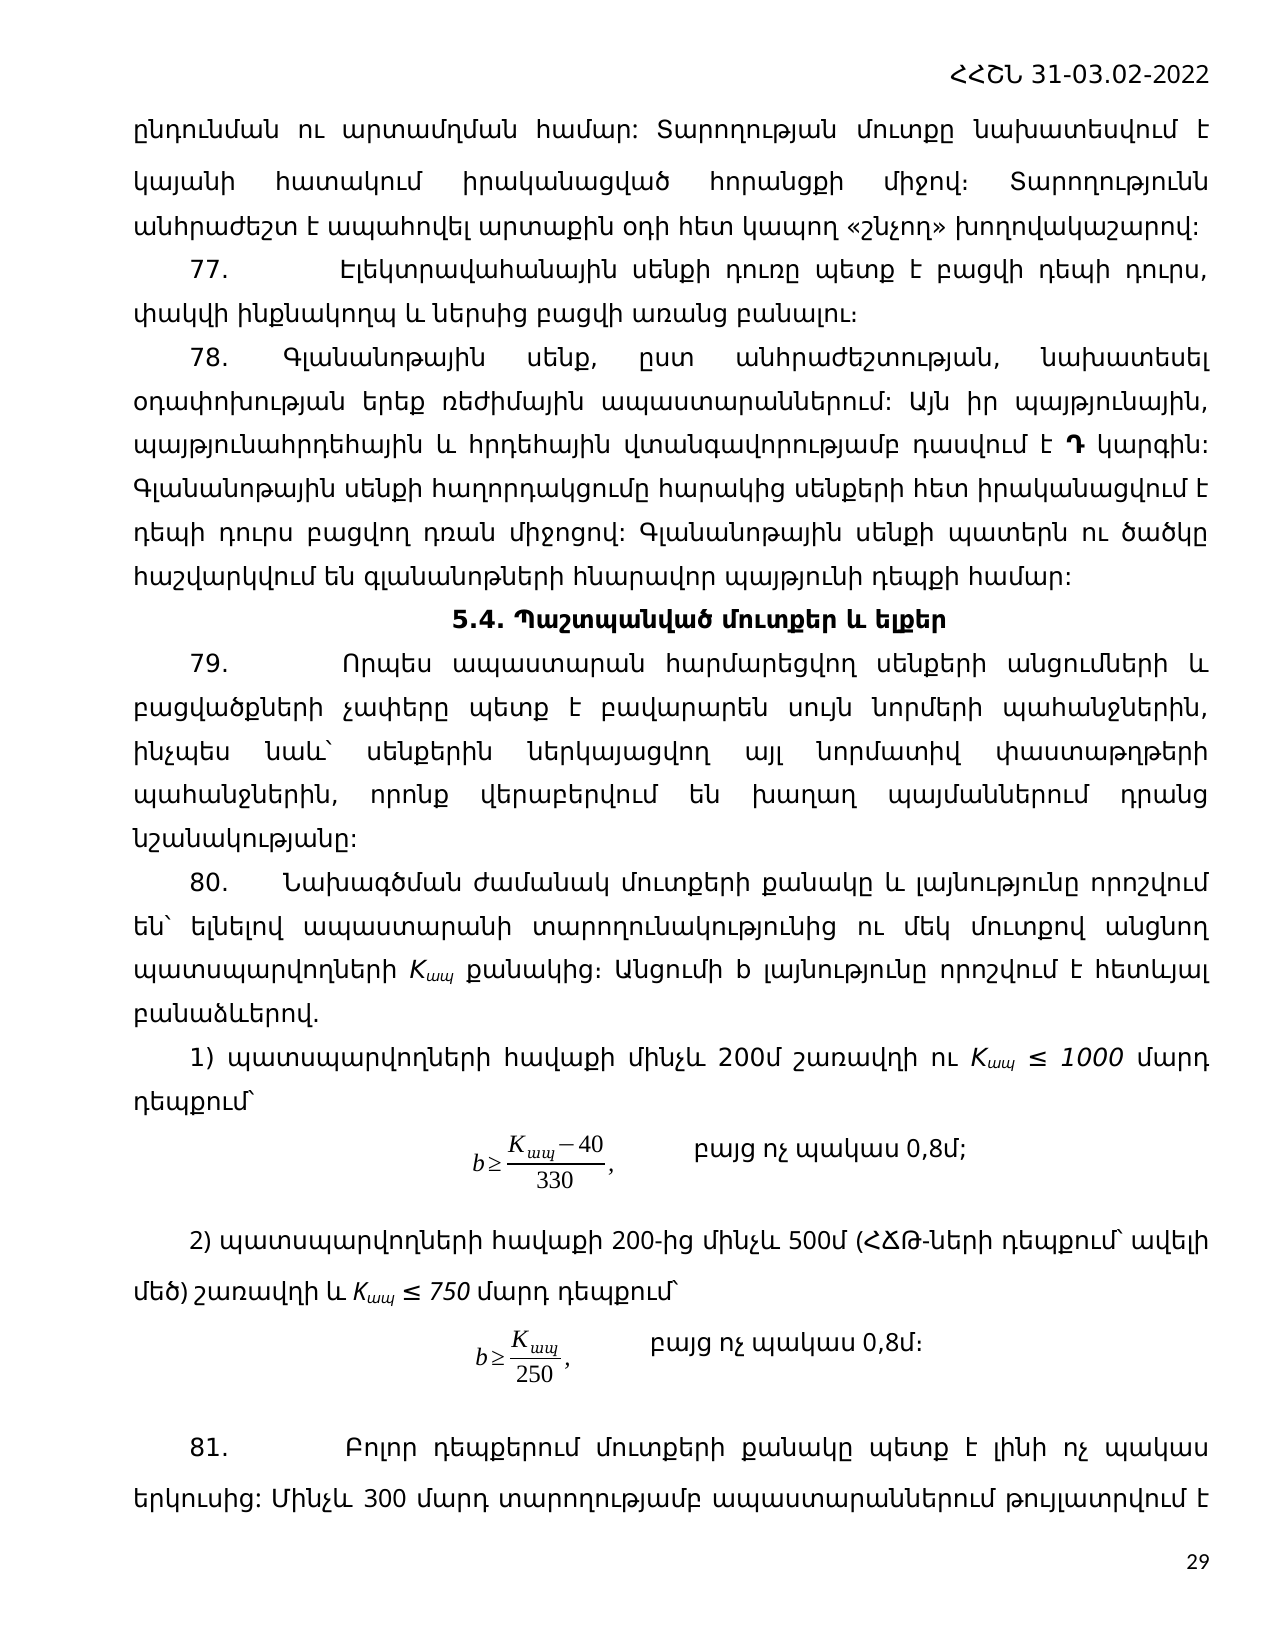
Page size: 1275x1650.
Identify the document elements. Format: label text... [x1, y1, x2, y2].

table_header [122, 1325, 582, 1418]
table_header բայց ոչ պակաս 0,8մ։ [582, 1325, 1086, 1418]
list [133, 1430, 1209, 1515]
text 2) պատսպարվողների հավաքի 200-ից մինչև 500մ (ՀՃԹ-ների դեպքում՝ ավելի մեծ) շառավղի և Kապ ≤ 750 մարդ դեպքում՝ [133, 1223, 1209, 1308]
text 5.4. Պաշտպանված մուտքեր և ելքեր [133, 606, 1209, 635]
table_header բայց ոչ պակաս 0,8մ; [626, 1131, 1130, 1223]
list Նախագծման ժամանակ մուտքերի քանակը և լայնությունը որոշվում են՝ ելնելով ապաստարանի տարողունակությունից ու մեկ մուտքով անցնող պատսպարվողների Kապ քանակից։ Անցումի b լայնությունը որոշվում է հետևյալ բանաձևերով. [133, 868, 1209, 1028]
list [133, 112, 1209, 241]
list Որպես ապաստարան հարմարեցվող սենքերի անցումների և բացվածքների չափերը պետք է բավարարեն սույն նորմերի պահանջներին, ինչպես նաև՝ սենքերին ներկայացվող այլ նորմատիվ փաստաթղթերի պահանջներին, որոնք վերաբերվում են խաղաղ պայմաններում դրանց նշանակությանը: [133, 649, 1209, 853]
text 1) պատսպարվողների հավաքի մինչև 200մ շառավղի ու Kապ ≤ 1000 մարդ դեպքում՝ [133, 1043, 1209, 1116]
list Էլեկտրավահանային սենքի դուռը պետք է բացվի դեպի դուրս, փակվի ինքնակողպ և ներսից բացվի առանց բանալու։ [133, 256, 1209, 328]
table_header [122, 1131, 626, 1223]
list Գլանանոթային սենք, ըստ անհրաժեշտության, նախատեսել օդափոխության երեք ռեժիմային ապաստարաններում: Այն իր պայթյունային, պայթյունահրդեհային և հրդեհային վտանգավորությամբ դասվում է Դ կարգին: Գլանանոթային սենքի հաղորդակցումը հարակից սենքերի հետ իրականացվում է դեպի դուրս բացվող դռան միջոցով: Գլանանոթային սենքի պատերն ու ծածկը հաշվարկվում են գլանանոթների հնարավոր պայթյունի դեպքի համար: [133, 343, 1209, 591]
